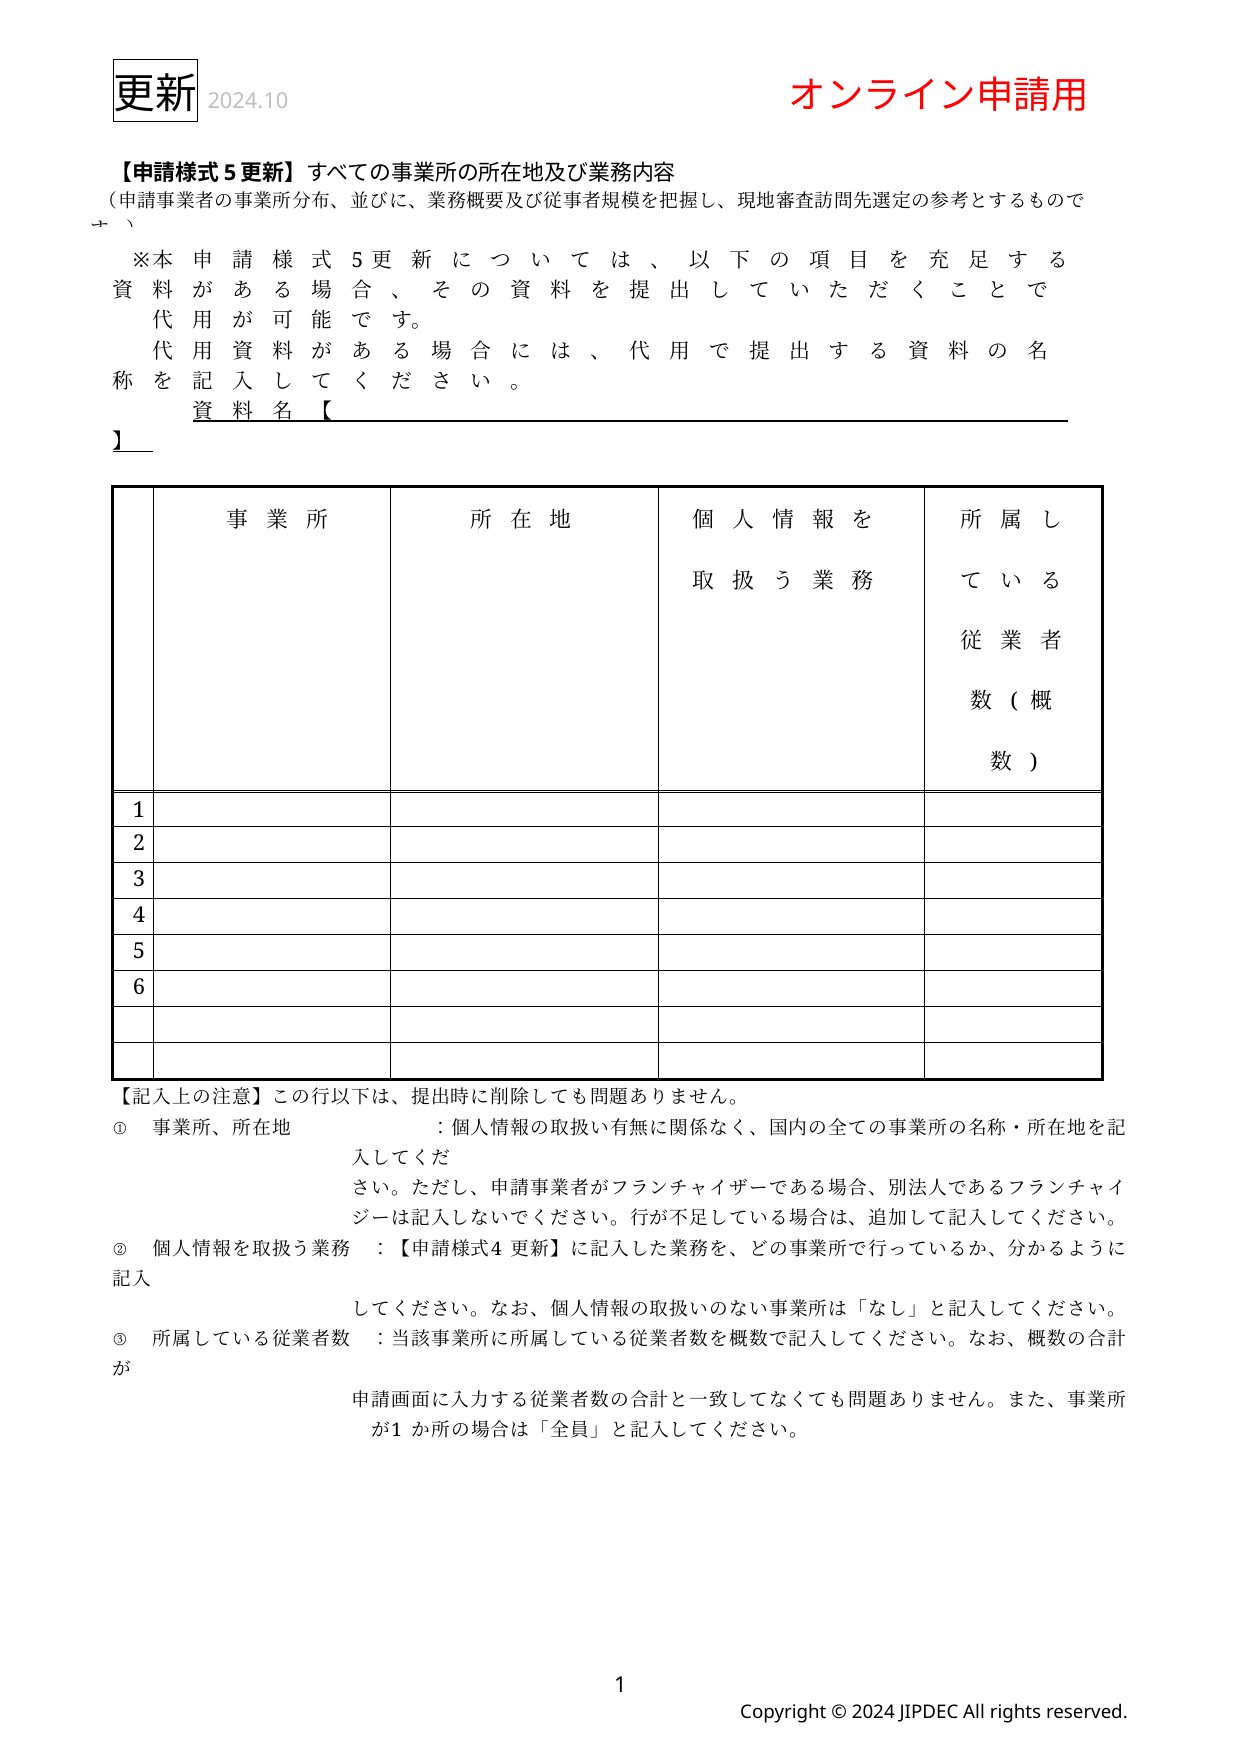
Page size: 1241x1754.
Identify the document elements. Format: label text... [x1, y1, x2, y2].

table_cell [391, 1007, 658, 1042]
text 資料名【 】 [113, 394, 1093, 455]
table_cell 5 [114, 935, 153, 970]
table_cell [925, 1007, 1101, 1042]
table_header 所在地 [391, 488, 658, 790]
table_cell 4 [114, 899, 153, 934]
table_cell 1 [114, 793, 153, 826]
table_cell [659, 1043, 924, 1078]
table_cell [154, 827, 390, 862]
table_cell [154, 1043, 390, 1078]
table_cell [659, 863, 924, 898]
table_cell [114, 1007, 153, 1042]
table_cell [925, 935, 1101, 970]
table_cell [154, 863, 390, 898]
table_cell [659, 935, 924, 970]
table_cell [925, 971, 1101, 1006]
table_header 事業所 [154, 488, 390, 790]
table_cell [925, 899, 1101, 934]
table_cell [114, 1043, 153, 1078]
table_cell [391, 863, 658, 898]
table_cell [925, 863, 1101, 898]
text 代用資料がある場合には、代用で提出する資料の名称を記入してください。 [113, 334, 1093, 394]
table_cell [154, 935, 390, 970]
table_cell [391, 1043, 658, 1078]
text が1か所の場合は「全員」と記入してください。 [150, 1413, 1127, 1443]
text 申請画面に入力する従業者数の合計と一致してなくても問題ありません。また、事業所 [150, 1383, 1127, 1413]
table_cell [925, 1043, 1101, 1078]
text ③ 所属している従業者数 ：当該事業所に所属している従業者数を概数で記入してください。なお、概数の合計が [113, 1322, 1127, 1383]
table_cell [154, 971, 390, 1006]
table_cell [391, 793, 658, 826]
text してください。なお、個人情報の取扱いのない事業所は「なし」と記入してください。 [113, 1292, 1127, 1322]
table_cell [154, 793, 390, 826]
text さい。ただし、申請事業者がフランチャイザーである場合、別法人であるフランチャイ [342, 1171, 1127, 1202]
table_cell 3 [114, 863, 153, 898]
table_cell [925, 827, 1101, 862]
table_cell [154, 1007, 390, 1042]
table_cell [925, 793, 1101, 826]
table_cell [154, 899, 390, 934]
table_header 所属している 従業者数(概数) [925, 488, 1101, 790]
table_cell [659, 827, 924, 862]
table_cell 6 [114, 971, 153, 1006]
text ① 事業所、所在地 ：個人情報の取扱い有無に関係なく、国内の全ての事業所の名称・所在地を記入してくだ [113, 1111, 1127, 1171]
table_cell [391, 899, 658, 934]
text ジーは記入しないでください。行が不足している場合は、追加して記入してください。 [342, 1202, 1127, 1232]
table_cell [391, 971, 658, 1006]
table_header 個人情報を 取扱う業務 [659, 488, 924, 790]
text ※本申請様式5更新については、以下の項目を充足する資料がある場合、その資料を提出していただくことで [113, 243, 1093, 304]
table_cell [659, 1007, 924, 1042]
text 代用が可能です。 [113, 304, 1093, 334]
text ② 個人情報を取扱う業務 ：【申請様式4更新】に記入した業務を、どの事業所で行っているか、分かるように記入 [113, 1232, 1127, 1292]
table_cell 2 [114, 827, 153, 862]
table_cell [391, 935, 658, 970]
table_cell [659, 899, 924, 934]
table_cell [659, 971, 924, 1006]
table_header [114, 488, 153, 790]
text 【記入上の注意】この行以下は、提出時に削除しても問題ありません。 [113, 1081, 1127, 1111]
table_cell [391, 827, 658, 862]
table_cell [659, 793, 924, 826]
